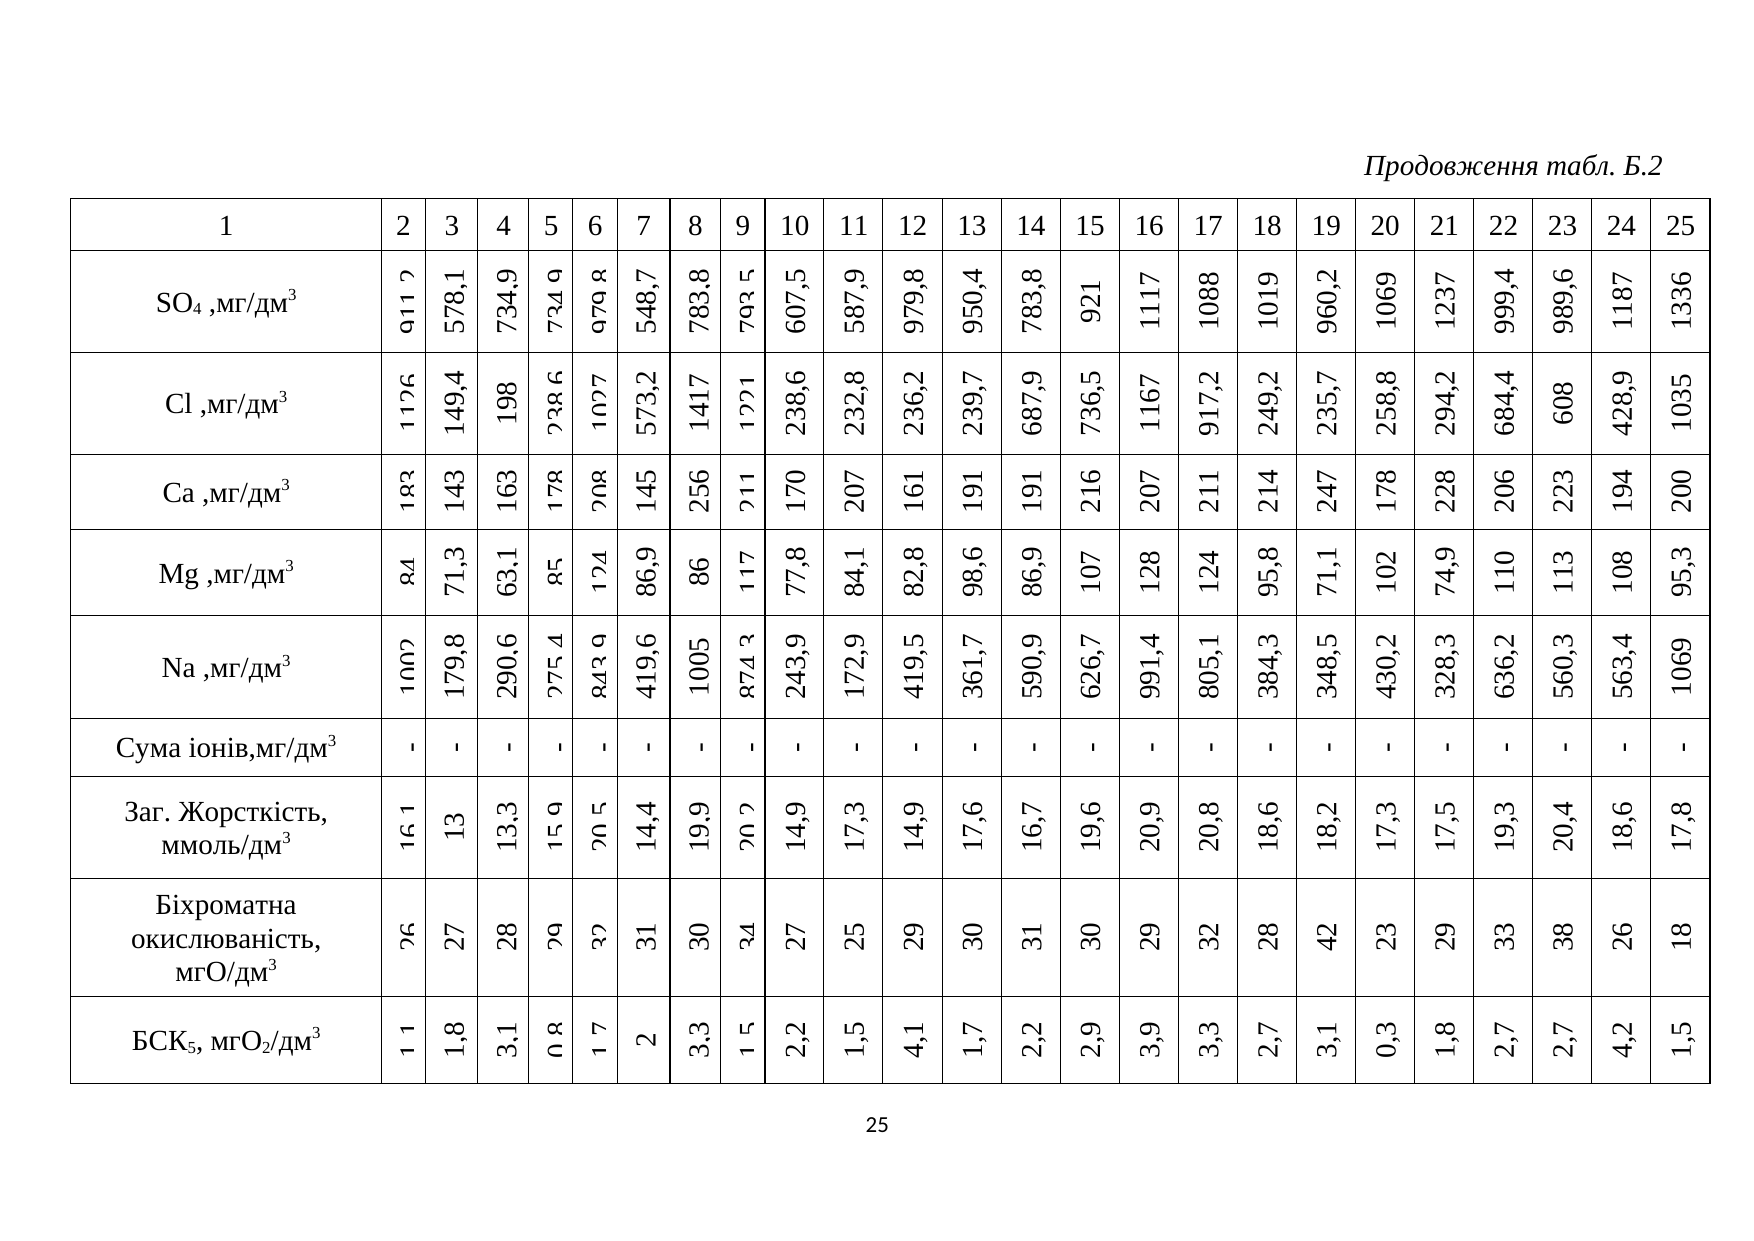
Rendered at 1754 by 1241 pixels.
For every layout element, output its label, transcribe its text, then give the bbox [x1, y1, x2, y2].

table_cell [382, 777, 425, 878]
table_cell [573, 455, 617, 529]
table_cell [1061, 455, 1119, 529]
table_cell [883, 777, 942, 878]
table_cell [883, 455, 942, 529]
table_header 6 [573, 199, 617, 250]
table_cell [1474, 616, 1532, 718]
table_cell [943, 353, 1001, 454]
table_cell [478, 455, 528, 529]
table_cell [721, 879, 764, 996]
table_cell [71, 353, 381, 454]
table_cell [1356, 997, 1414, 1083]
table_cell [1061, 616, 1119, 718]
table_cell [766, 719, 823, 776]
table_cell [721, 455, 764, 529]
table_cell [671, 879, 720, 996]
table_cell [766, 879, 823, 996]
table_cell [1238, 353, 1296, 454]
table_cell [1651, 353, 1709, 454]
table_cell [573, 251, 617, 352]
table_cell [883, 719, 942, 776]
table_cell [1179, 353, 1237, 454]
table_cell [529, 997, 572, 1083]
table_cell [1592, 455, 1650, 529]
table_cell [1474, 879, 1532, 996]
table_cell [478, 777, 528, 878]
table_header 19 [1297, 199, 1355, 250]
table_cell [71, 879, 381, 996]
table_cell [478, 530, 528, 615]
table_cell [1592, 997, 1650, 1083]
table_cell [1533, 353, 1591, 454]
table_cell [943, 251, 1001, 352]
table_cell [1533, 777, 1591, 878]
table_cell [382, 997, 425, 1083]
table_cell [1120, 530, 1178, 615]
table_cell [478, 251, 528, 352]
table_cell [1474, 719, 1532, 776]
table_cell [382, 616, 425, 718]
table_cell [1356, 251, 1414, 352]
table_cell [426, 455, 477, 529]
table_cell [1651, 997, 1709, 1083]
table_header 13 [943, 199, 1001, 250]
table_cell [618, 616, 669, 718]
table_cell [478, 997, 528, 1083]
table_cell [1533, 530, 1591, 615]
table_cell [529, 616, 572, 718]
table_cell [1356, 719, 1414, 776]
table_header 18 [1238, 199, 1296, 250]
table_header 7 [618, 199, 669, 250]
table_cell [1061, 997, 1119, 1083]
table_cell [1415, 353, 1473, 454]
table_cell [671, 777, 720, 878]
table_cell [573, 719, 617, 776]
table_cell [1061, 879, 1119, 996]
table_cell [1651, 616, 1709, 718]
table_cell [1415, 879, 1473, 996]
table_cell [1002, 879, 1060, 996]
table_header 11 [824, 199, 882, 250]
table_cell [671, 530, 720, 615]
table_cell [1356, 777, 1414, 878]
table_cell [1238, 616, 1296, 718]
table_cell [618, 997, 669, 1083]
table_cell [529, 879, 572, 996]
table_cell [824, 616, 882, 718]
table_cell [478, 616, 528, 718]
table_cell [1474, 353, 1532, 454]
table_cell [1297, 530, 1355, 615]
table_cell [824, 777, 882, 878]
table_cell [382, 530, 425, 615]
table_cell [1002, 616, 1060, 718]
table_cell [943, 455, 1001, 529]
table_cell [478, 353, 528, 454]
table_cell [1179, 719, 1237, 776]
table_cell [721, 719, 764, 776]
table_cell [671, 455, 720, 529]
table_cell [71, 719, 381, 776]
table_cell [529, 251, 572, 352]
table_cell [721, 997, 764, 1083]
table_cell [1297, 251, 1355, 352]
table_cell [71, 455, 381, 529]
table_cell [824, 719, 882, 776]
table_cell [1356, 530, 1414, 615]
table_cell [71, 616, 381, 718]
table_header 5 [529, 199, 572, 250]
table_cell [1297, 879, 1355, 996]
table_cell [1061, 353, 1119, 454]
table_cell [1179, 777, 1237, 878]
table_header 17 [1179, 199, 1237, 250]
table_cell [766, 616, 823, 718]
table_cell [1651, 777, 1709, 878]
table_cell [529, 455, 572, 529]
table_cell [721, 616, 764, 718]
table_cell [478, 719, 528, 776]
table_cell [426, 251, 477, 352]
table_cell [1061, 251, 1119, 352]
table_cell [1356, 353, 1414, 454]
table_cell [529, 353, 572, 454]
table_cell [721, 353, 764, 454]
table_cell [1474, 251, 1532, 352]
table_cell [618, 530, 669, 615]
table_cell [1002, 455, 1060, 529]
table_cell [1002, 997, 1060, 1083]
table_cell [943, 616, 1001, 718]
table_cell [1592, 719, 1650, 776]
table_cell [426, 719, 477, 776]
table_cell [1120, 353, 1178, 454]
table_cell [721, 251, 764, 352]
table_header 15 [1061, 199, 1119, 250]
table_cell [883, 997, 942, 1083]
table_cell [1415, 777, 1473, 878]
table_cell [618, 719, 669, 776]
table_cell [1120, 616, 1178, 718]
table_header 24 [1592, 199, 1650, 250]
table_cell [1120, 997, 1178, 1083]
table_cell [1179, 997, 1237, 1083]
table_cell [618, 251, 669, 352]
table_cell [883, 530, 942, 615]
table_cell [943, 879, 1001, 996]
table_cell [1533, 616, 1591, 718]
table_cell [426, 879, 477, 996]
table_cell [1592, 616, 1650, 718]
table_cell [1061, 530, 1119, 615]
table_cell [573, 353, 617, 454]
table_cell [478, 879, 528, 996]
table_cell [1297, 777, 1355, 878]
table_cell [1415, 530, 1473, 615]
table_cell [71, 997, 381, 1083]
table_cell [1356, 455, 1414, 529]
list Продовження табл. Б.2 [193, 148, 1665, 181]
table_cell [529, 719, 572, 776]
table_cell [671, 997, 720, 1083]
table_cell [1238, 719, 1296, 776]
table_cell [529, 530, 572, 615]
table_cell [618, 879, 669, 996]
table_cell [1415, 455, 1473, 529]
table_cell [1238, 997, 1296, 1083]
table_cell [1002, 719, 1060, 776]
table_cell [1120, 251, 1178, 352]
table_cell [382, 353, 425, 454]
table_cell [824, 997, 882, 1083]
table_header 9 [721, 199, 764, 250]
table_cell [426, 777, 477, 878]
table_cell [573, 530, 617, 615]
table_header 21 [1415, 199, 1473, 250]
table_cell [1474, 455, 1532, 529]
table_header 8 [671, 199, 720, 250]
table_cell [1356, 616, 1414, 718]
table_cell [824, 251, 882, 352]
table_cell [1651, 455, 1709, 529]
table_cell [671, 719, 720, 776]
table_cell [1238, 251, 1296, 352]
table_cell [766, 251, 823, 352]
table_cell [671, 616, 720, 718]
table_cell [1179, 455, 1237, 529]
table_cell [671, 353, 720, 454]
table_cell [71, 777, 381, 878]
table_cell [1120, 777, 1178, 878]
table_cell SO4 ,мг/дм3 [71, 251, 381, 352]
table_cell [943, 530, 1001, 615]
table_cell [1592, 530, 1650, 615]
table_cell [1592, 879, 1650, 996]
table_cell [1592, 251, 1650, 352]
table_header 23 [1533, 199, 1591, 250]
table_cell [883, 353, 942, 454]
table_header 20 [1356, 199, 1414, 250]
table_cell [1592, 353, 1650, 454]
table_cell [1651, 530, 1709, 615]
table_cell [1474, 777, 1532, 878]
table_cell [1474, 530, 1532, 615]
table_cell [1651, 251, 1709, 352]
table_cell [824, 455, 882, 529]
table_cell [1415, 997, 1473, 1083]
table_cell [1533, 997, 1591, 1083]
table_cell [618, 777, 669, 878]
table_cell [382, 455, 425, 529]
table_header 3 [426, 199, 477, 250]
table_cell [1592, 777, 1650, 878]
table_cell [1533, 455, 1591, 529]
table_header 25 [1651, 199, 1709, 250]
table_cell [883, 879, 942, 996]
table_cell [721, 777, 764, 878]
table_header 1 [71, 199, 381, 250]
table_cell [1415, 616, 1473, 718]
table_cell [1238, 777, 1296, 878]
table_header 22 [1474, 199, 1532, 250]
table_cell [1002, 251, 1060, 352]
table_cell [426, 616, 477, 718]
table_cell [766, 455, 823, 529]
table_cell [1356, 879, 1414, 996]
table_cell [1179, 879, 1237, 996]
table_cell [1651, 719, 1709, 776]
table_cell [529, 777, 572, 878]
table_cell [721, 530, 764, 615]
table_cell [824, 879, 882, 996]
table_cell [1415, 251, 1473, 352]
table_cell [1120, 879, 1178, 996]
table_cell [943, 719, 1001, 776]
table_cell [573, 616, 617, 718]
table_header 4 [478, 199, 528, 250]
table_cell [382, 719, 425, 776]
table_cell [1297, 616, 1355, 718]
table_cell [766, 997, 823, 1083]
table_header 12 [883, 199, 942, 250]
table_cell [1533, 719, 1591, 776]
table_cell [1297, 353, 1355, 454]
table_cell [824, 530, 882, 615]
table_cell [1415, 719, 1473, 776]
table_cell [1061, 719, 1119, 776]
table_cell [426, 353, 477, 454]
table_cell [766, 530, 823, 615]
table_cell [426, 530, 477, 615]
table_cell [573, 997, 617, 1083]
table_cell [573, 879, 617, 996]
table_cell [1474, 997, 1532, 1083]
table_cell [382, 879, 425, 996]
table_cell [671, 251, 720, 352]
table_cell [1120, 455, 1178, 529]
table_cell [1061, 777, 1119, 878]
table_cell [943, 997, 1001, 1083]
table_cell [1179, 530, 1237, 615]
table_header 2 [382, 199, 425, 250]
table_header 14 [1002, 199, 1060, 250]
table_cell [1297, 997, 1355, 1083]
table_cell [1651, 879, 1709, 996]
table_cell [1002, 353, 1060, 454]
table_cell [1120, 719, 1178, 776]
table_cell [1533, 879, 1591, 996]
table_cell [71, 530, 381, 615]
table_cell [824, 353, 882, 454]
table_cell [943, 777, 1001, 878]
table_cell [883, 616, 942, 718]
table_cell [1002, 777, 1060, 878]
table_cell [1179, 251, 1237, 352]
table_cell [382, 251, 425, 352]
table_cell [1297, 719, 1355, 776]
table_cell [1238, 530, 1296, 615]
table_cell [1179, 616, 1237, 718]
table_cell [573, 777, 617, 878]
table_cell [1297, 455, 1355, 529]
table_header 10 [766, 199, 823, 250]
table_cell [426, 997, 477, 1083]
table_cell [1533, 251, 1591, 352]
table_header 16 [1120, 199, 1178, 250]
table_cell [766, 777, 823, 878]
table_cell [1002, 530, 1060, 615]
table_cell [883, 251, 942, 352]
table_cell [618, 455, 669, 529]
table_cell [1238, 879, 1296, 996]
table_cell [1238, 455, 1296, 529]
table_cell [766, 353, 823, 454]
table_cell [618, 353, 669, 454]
